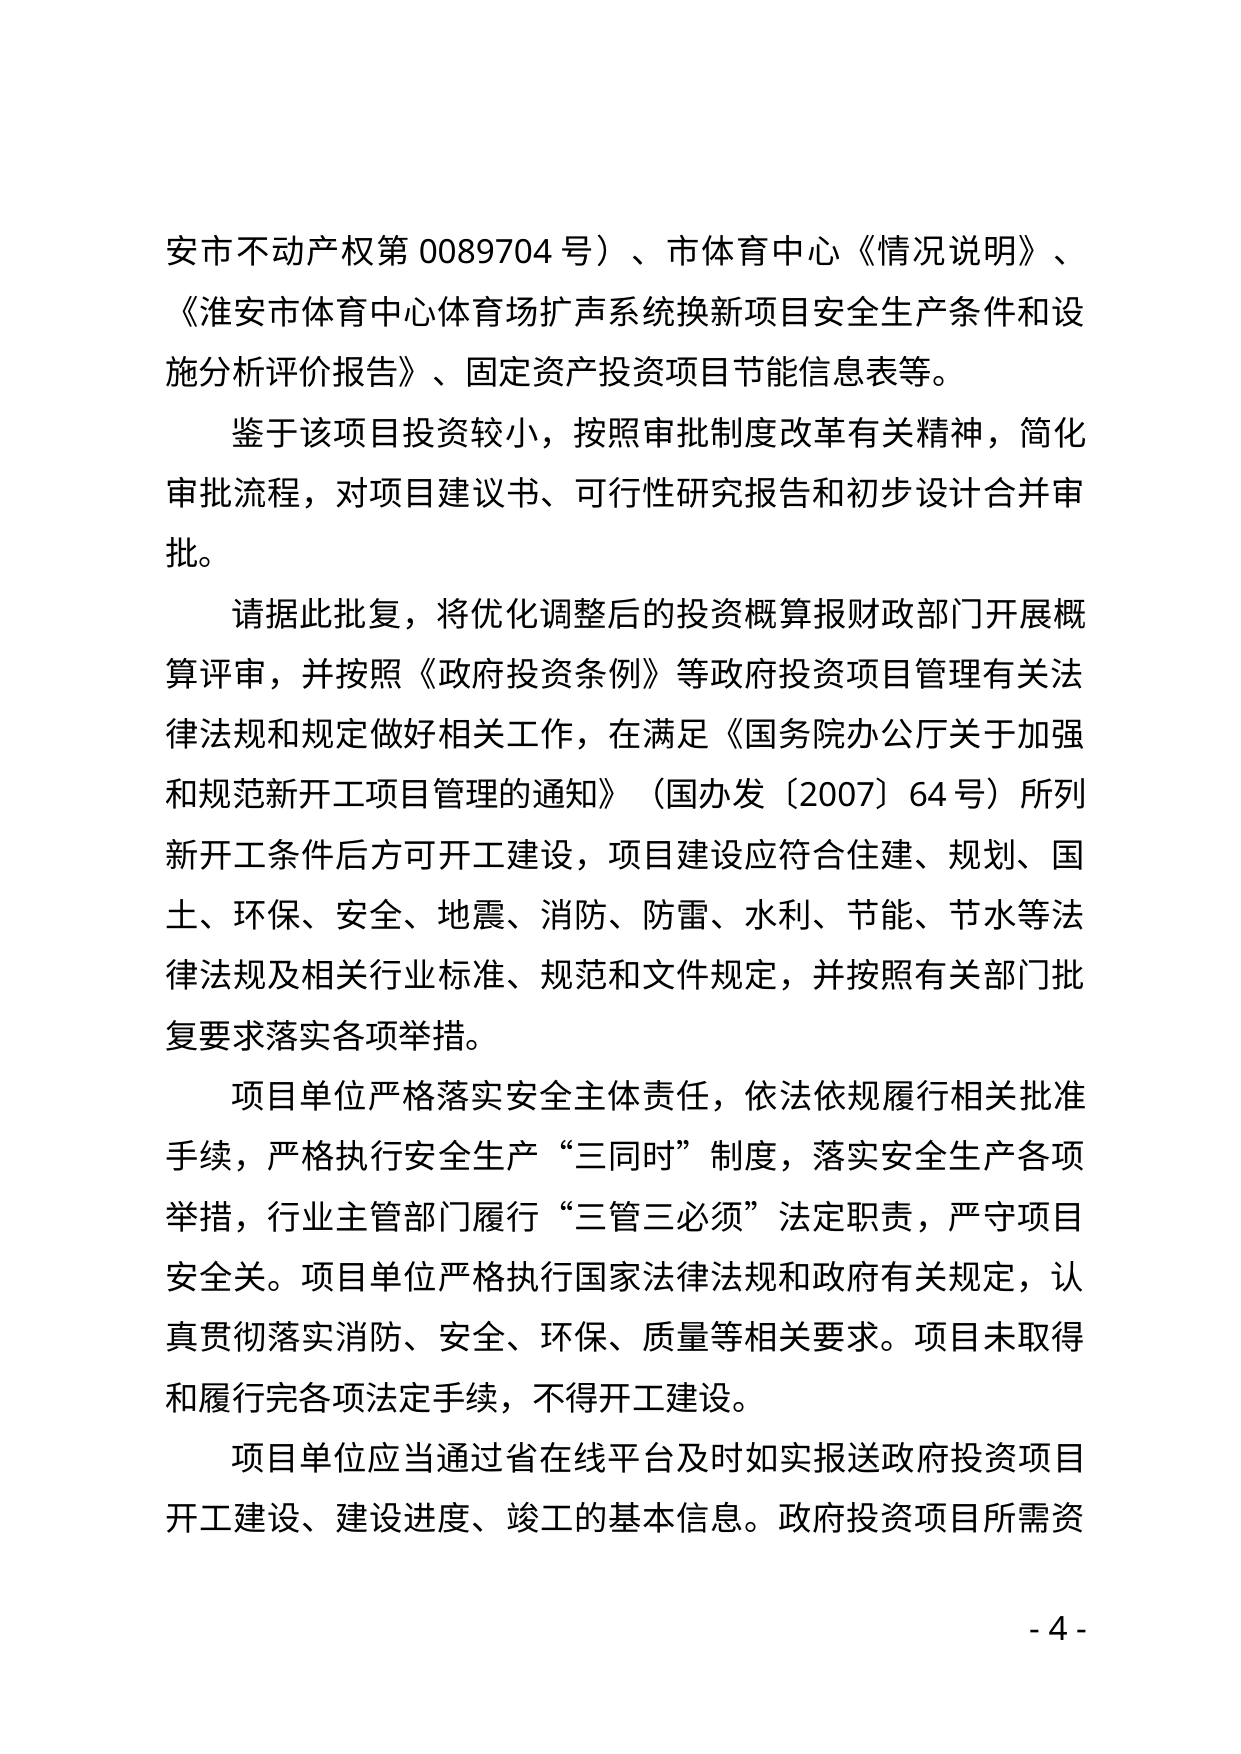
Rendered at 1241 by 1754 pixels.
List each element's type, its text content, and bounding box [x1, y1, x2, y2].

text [165, 219, 1087, 400]
text 鉴于该项目投资较小，按照审批制度改革有关精神，简化审批流程，对项目建议书、可行性研究报告和初步设计合并审批。 [165, 400, 1087, 581]
text 项目单位严格落实安全主体责任，依法依规履行相关批准手续，严格执行安全生产“三同时”制度，落实安全生产各项举措，行业主管部门履行“三管三必须”法定职责，严守项目安全关。项目单位严格执行国家法律法规和政府有关规定，认真贯彻落实消防、安全、环保、质量等相关要求。项目未取得和履行完各项法定手续，不得开工建设。 [165, 1064, 1087, 1426]
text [165, 1426, 1087, 1546]
text 请据此批复，将优化调整后的投资概算报财政部门开展概算评审，并按照《政府投资条例》等政府投资项目管理有关法律法规和规定做好相关工作，在满足《国务院办公厅关于加强和规范新开工项目管理的通知》（国办发〔2007〕64号）所列新开工条件后方可开工建设，项目建设应符合住建、规划、国土、环保、安全、地震、消防、防雷、水利、节能、节水等法律法规及相关行业标准、规范和文件规定，并按照有关部门批复要求落实各项举措。 [165, 581, 1087, 1064]
